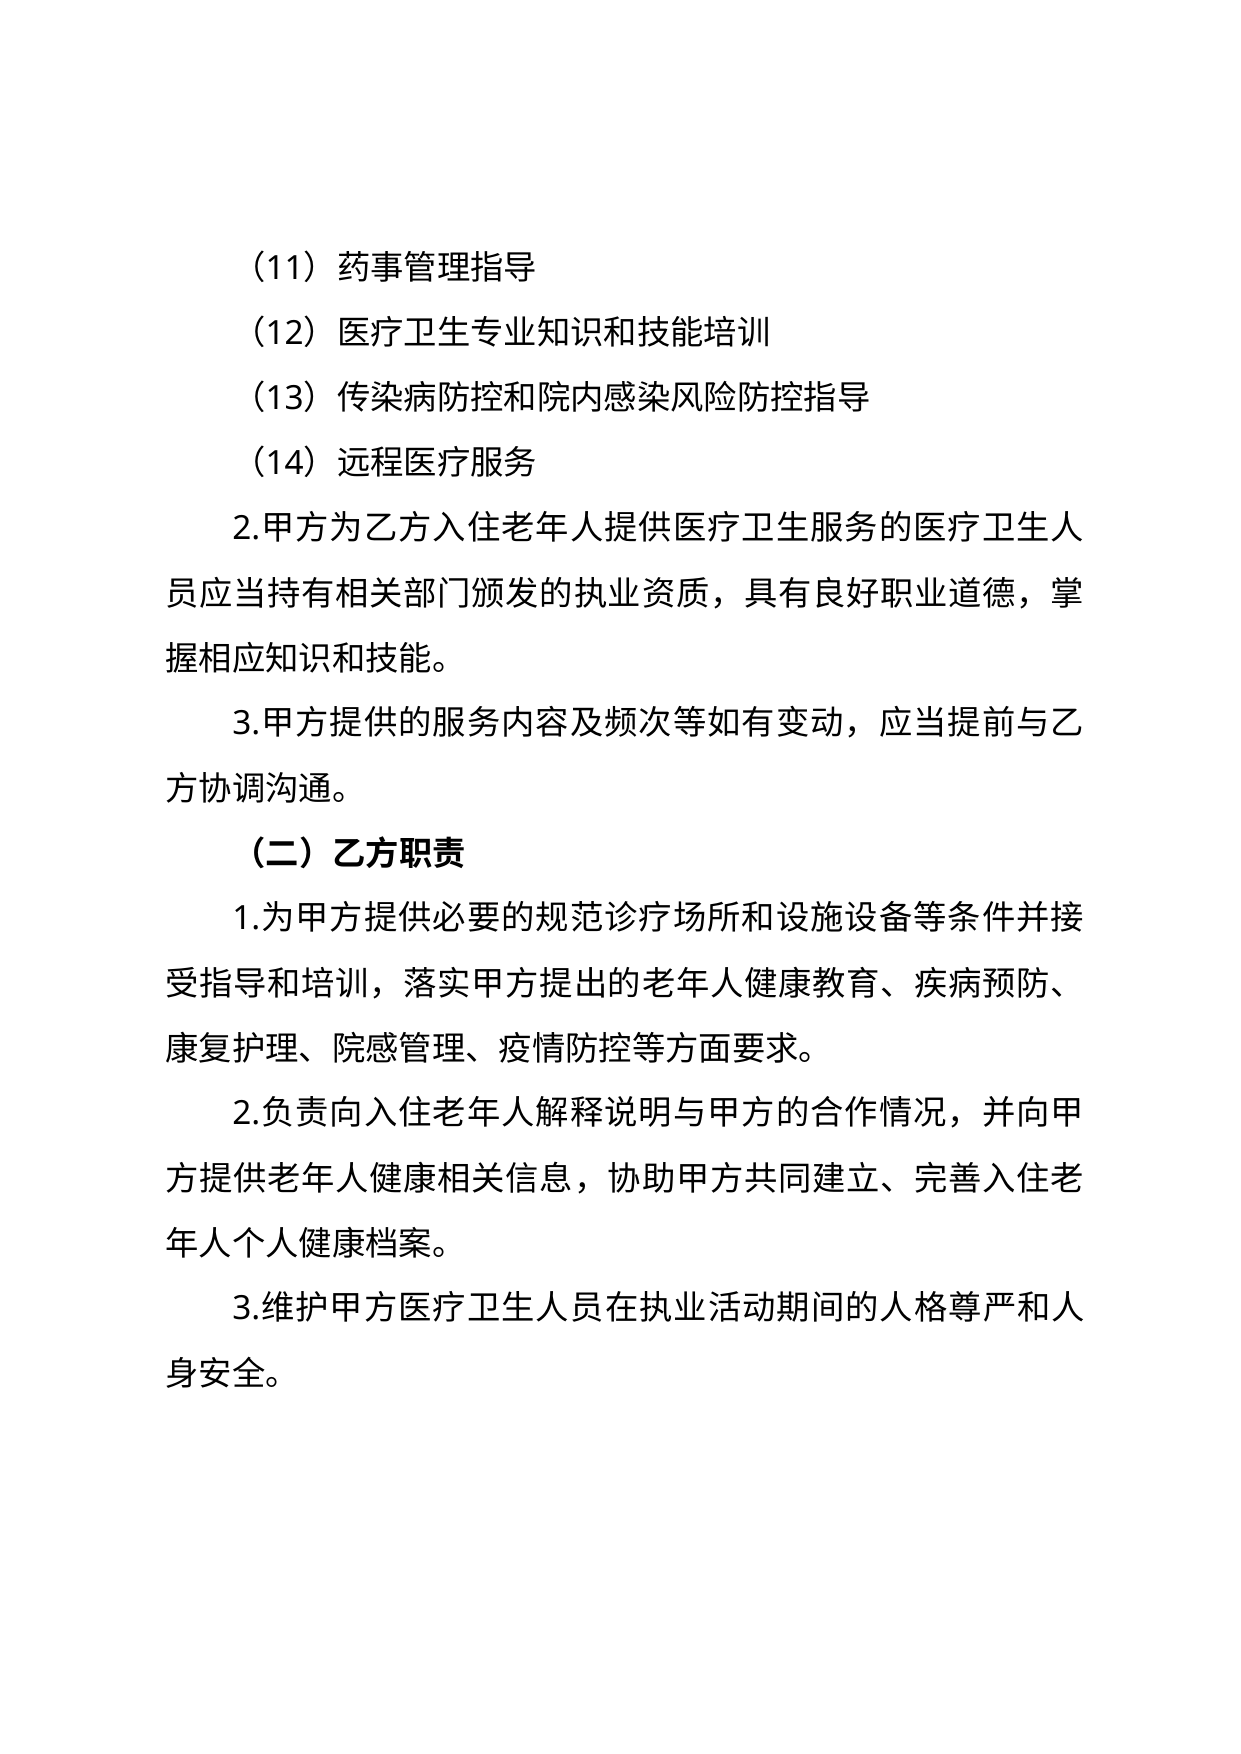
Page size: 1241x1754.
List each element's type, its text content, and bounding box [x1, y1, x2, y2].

text （14）远程医疗服务 [165, 428, 1087, 493]
text 1.为甲方提供必要的规范诊疗场所和设施设备等条件并接受指导和培训，落实甲方提出的老年人健康教育、疾病预防、康复护理、院感管理、疫情防控等方面要求。 [165, 883, 1087, 1078]
text 3.维护甲方医疗卫生人员在执业活动期间的人格尊严和人身安全。 [165, 1273, 1087, 1403]
text （12）医疗卫生专业知识和技能培训 [165, 298, 1087, 363]
text （13）传染病防控和院内感染风险防控指导 [165, 363, 1087, 428]
text 2.负责向入住老年人解释说明与甲方的合作情况，并向甲方提供老年人健康相关信息，协助甲方共同建立、完善入住老年人个人健康档案。 [165, 1078, 1087, 1273]
text （11）药事管理指导 [165, 233, 1087, 298]
text （二）乙方职责 [165, 818, 1087, 883]
text 2.甲方为乙方入住老年人提供医疗卫生服务的医疗卫生人员应当持有相关部门颁发的执业资质，具有良好职业道德，掌握相应知识和技能。 [165, 493, 1087, 688]
text 3.甲方提供的服务内容及频次等如有变动，应当提前与乙方协调沟通。 [165, 688, 1087, 818]
